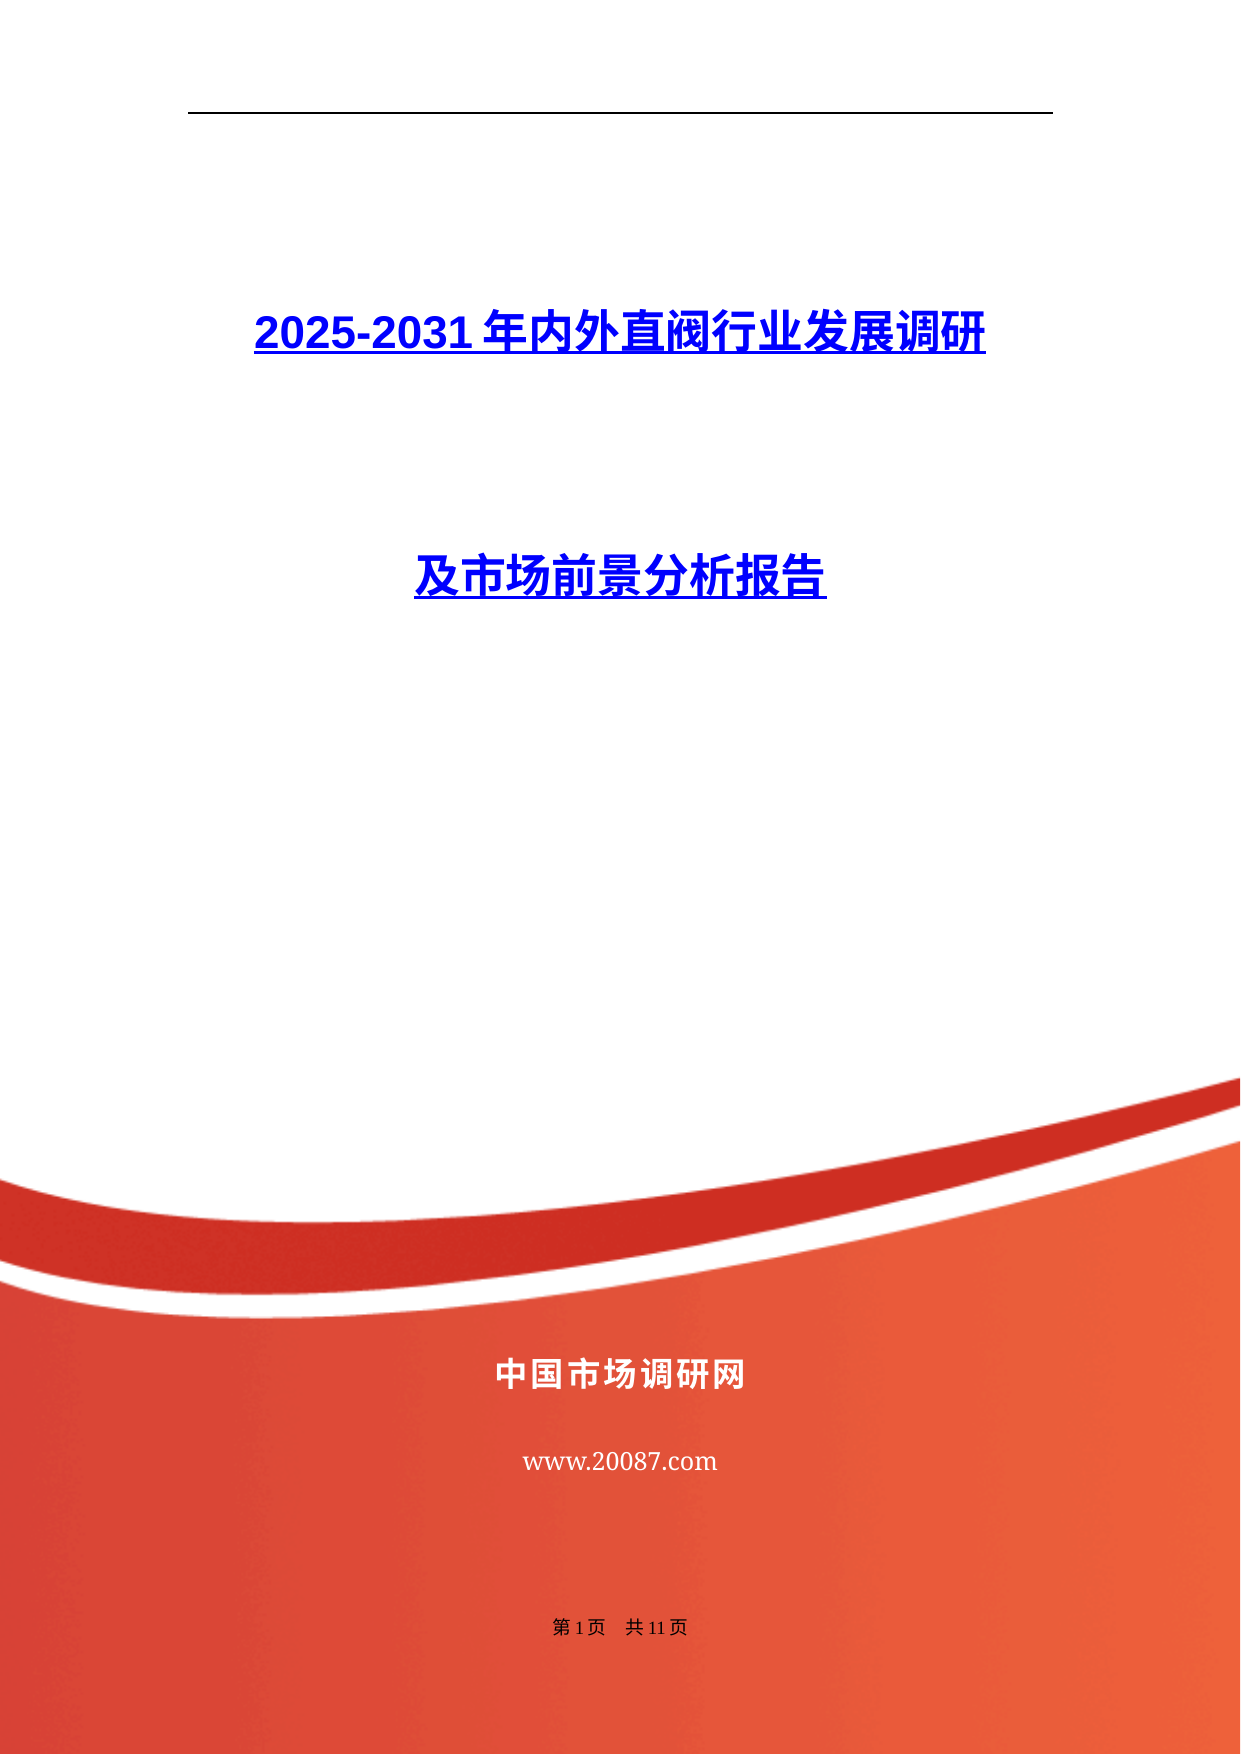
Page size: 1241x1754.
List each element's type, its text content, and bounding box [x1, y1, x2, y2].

subtitle 中国市场调研网 [187, 1339, 1053, 1404]
picture [0, 1006, 1241, 1754]
text www.20087.com [187, 1428, 1053, 1493]
table_header 2025-2031年内外直阀行业发展调研及市场前景分析报告 [188, 207, 1053, 773]
